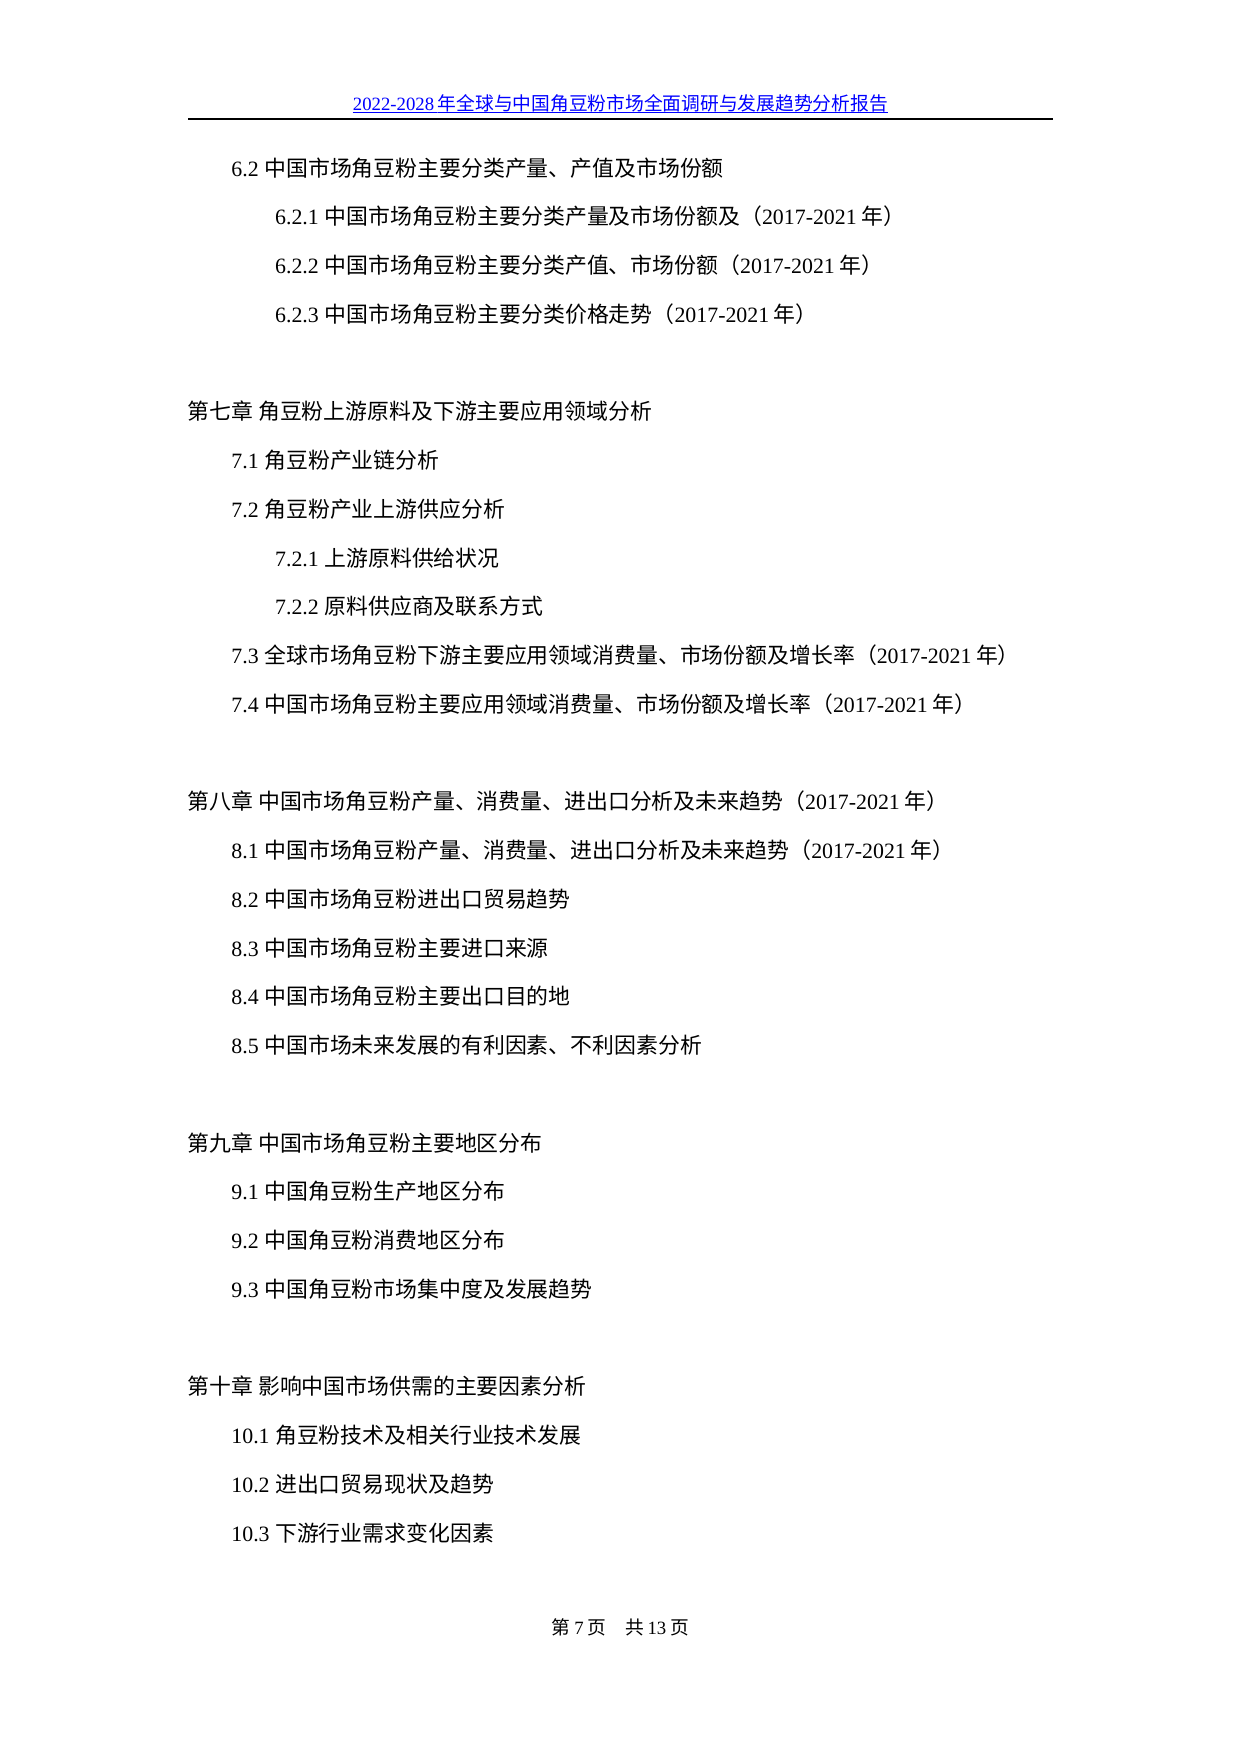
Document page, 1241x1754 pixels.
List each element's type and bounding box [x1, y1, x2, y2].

text [187, 150, 1053, 1548]
